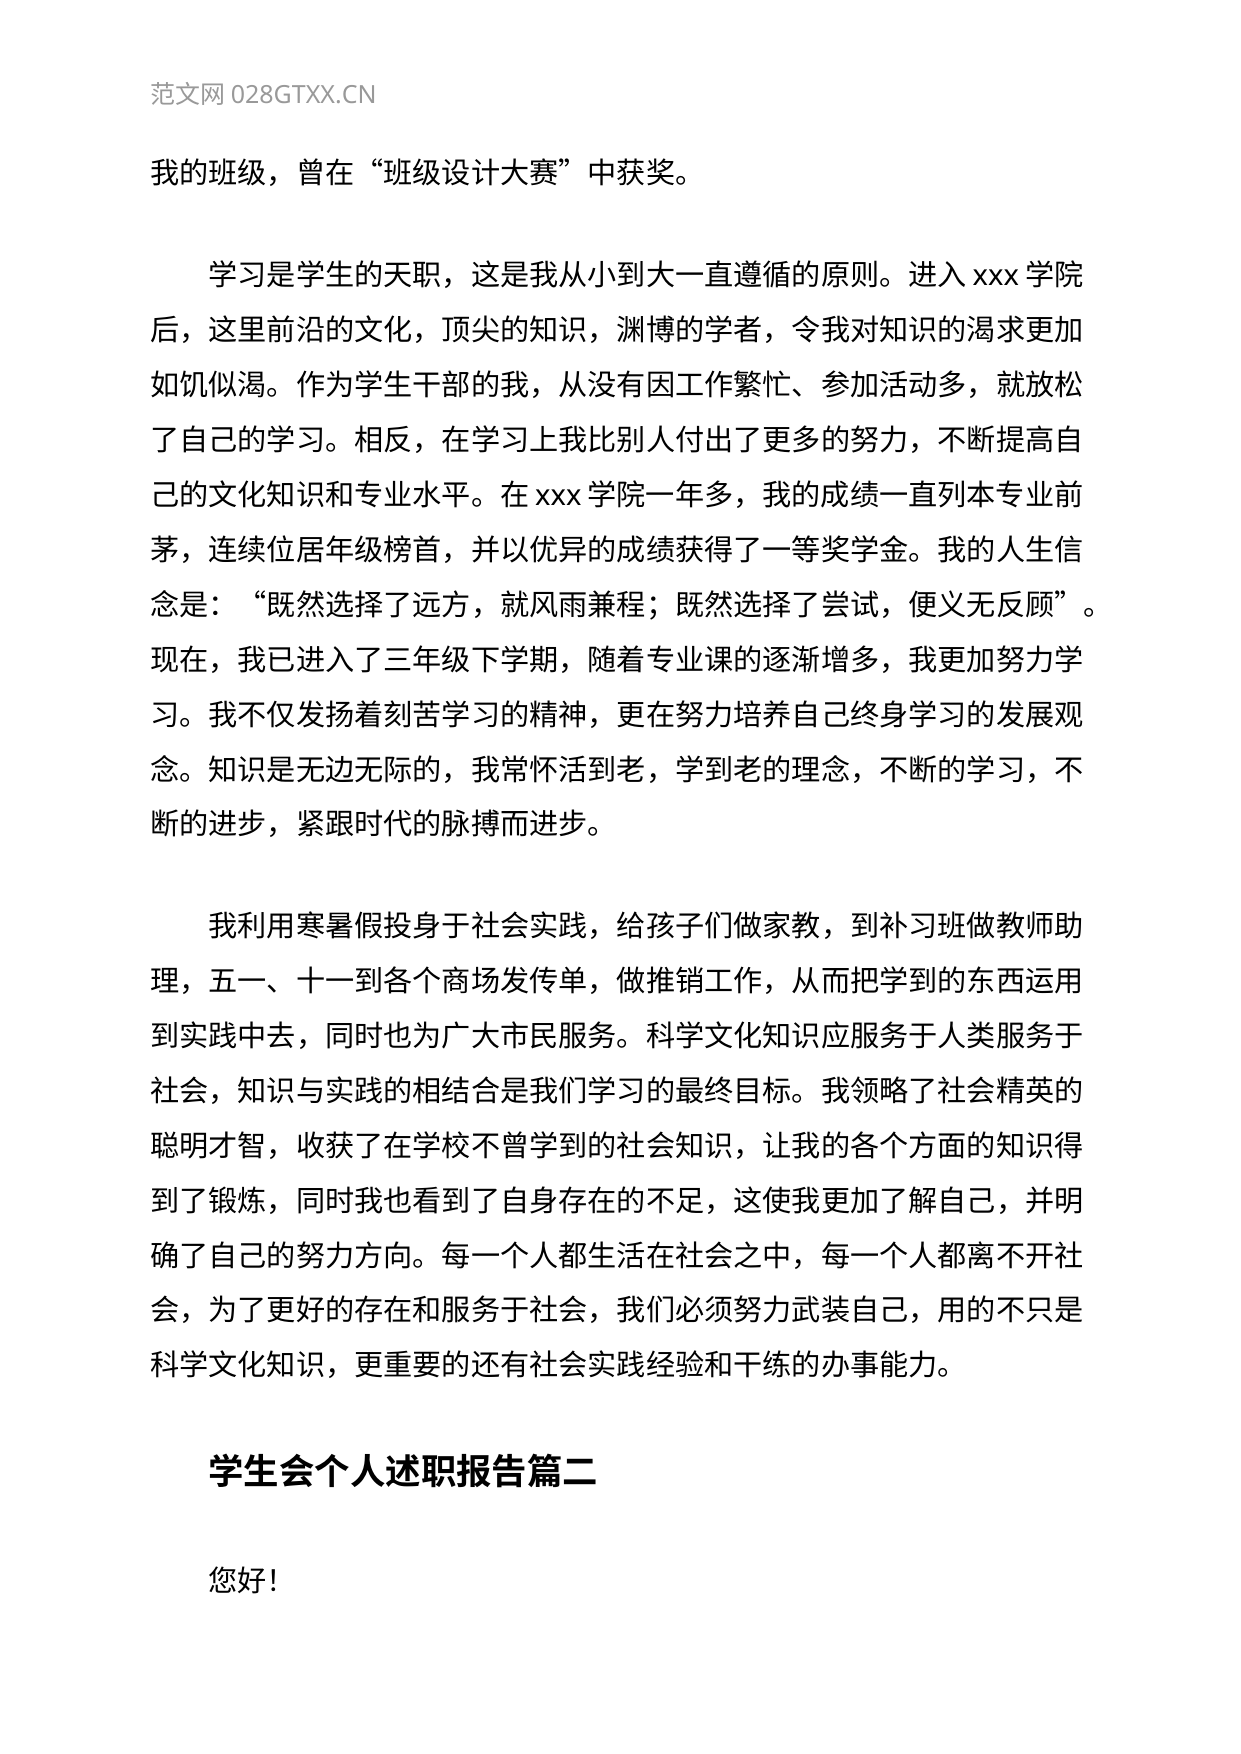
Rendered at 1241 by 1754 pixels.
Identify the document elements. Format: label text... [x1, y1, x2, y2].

text 您好！ [150, 1557, 1090, 1599]
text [150, 150, 1090, 192]
text 学习是学生的天职，这是我从小到大一直遵循的原则。进入xxx学院后，这里前沿的文化，顶尖的知识，渊博的学者，令我对知识的渴求更加如饥似渴。作为学生干部的我，从没有因工作繁忙、参加活动多，就放松了自己的学习。相反，在学习上我比别人付出了更多的努力，不断提高自己的文化知识和专业水平。在xxx学院一年多，我的成绩一直列本专业前茅，连续位居年级榜首，并以优异的成绩获得了一等奖学金。我的人生信念是：“既然选择了远方，就风雨兼程；既然选择了尝试，便义无反顾”。现在，我已进入了三年级下学期，随着专业课的逐渐增多，我更加努力学习。我不仅发扬着刻苦学习的精神，更在努力培养自己终身学习的发展观念。知识是无边无际的，我常怀活到老，学到老的理念，不断的学习，不断的进步，紧跟时代的脉搏而进步。 [150, 252, 1090, 843]
text 学生会个人述职报告篇二 [150, 1444, 1090, 1495]
text 我利用寒暑假投身于社会实践，给孩子们做家教，到补习班做教师助理，五一、十一到各个商场发传单，做推销工作，从而把学到的东西运用到实践中去，同时也为广大市民服务。科学文化知识应服务于人类服务于社会，知识与实践的相结合是我们学习的最终目标。我领略了社会精英的聪明才智，收获了在学校不曾学到的社会知识，让我的各个方面的知识得到了锻炼，同时我也看到了自身存在的不足，这使我更加了解自己，并明确了自己的努力方向。每一个人都生活在社会之中，每一个人都离不开社会，为了更好的存在和服务于社会，我们必须努力武装自己，用的不只是科学文化知识，更重要的还有社会实践经验和干练的办事能力。 [150, 903, 1090, 1384]
